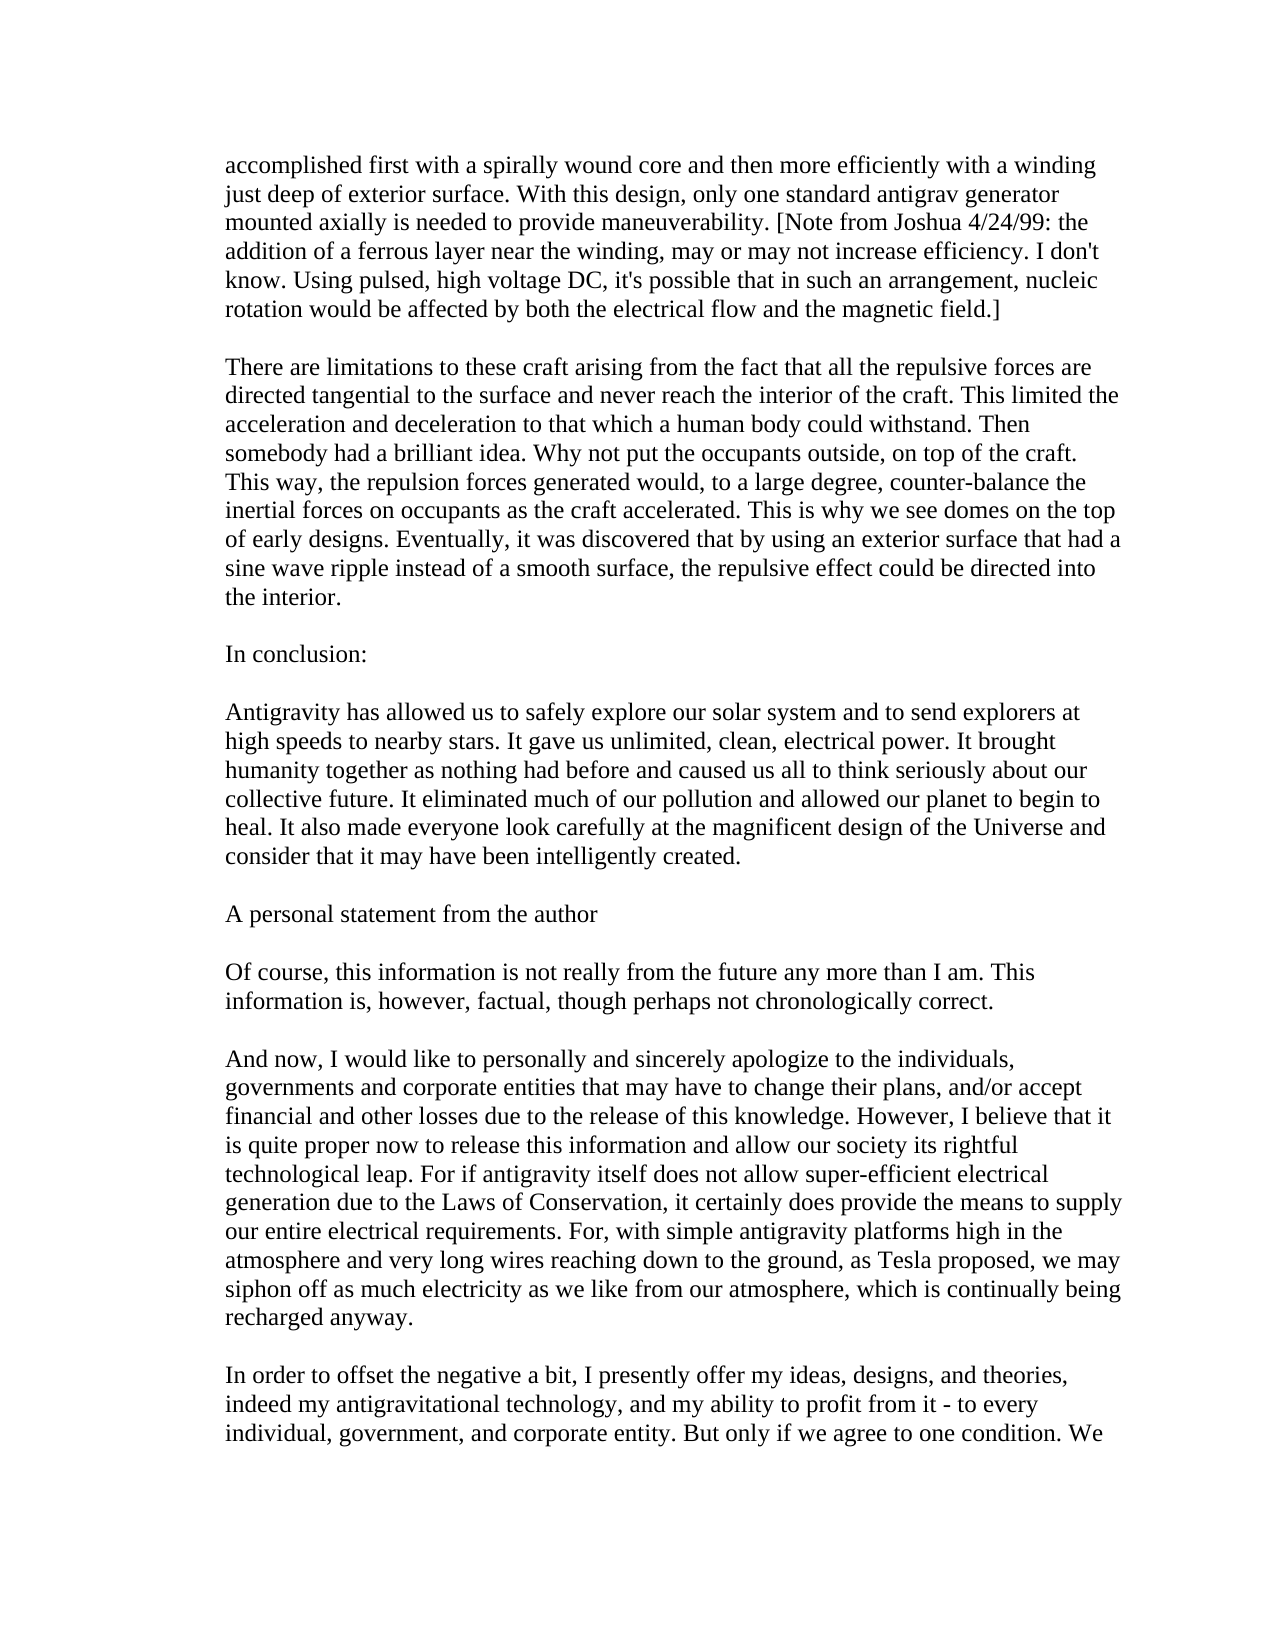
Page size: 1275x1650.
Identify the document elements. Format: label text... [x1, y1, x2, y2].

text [225, 150, 1125, 322]
text A personal statement from the author [225, 899, 1125, 928]
text Of course, this information is not really from the future any more than I am. This information is, however, factual, though perhaps not chronologically correct. [225, 957, 1125, 1014]
text Antigravity has allowed us to safely explore our solar system and to send explorers at high speeds to nearby stars. It gave us unlimited, clean, electrical power. It brought humanity together as nothing had before and caused us all to think seriously about our collective future. It eliminated much of our pollution and allowed our planet to begin to heal. It also made everyone look carefully at the magnificent design of the Universe and consider that it may have been intelligently created. [225, 697, 1125, 870]
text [225, 1360, 1125, 1447]
text There are limitations to these craft arising from the fact that all the repulsive forces are directed tangential to the surface and never reach the interior of the craft. This limited the acceleration and deceleration to that which a human body could withstand. Then somebody had a brilliant idea. Why not put the occupants outside, on top of the craft. This way, the repulsion forces generated would, to a large degree, counter-balance the inertial forces on occupants as the craft accelerated. This is why we see domes on the top of early designs. Eventually, it was discovered that by using an exterior surface that had a sine wave ripple instead of a smooth surface, the repulsive effect could be directed into the interior. [225, 352, 1125, 610]
text And now, I would like to personally and sincerely apologize to the individuals, governments and corporate entities that may have to change their plans, and/or accept financial and other losses due to the release of this knowledge. However, I believe that it is quite proper now to release this information and allow our society its rightful technological leap. For if antigravity itself does not allow super-efficient electrical generation due to the Laws of Conservation, it certainly does provide the means to supply our entire electrical requirements. For, with simple antigravity platforms high in the atmosphere and very long wires reaching down to the ground, as Tesla proposed, we may siphon off as much electricity as we like from our atmosphere, which is continually being recharged anyway. [225, 1044, 1125, 1331]
text In conclusion: [225, 639, 1125, 668]
